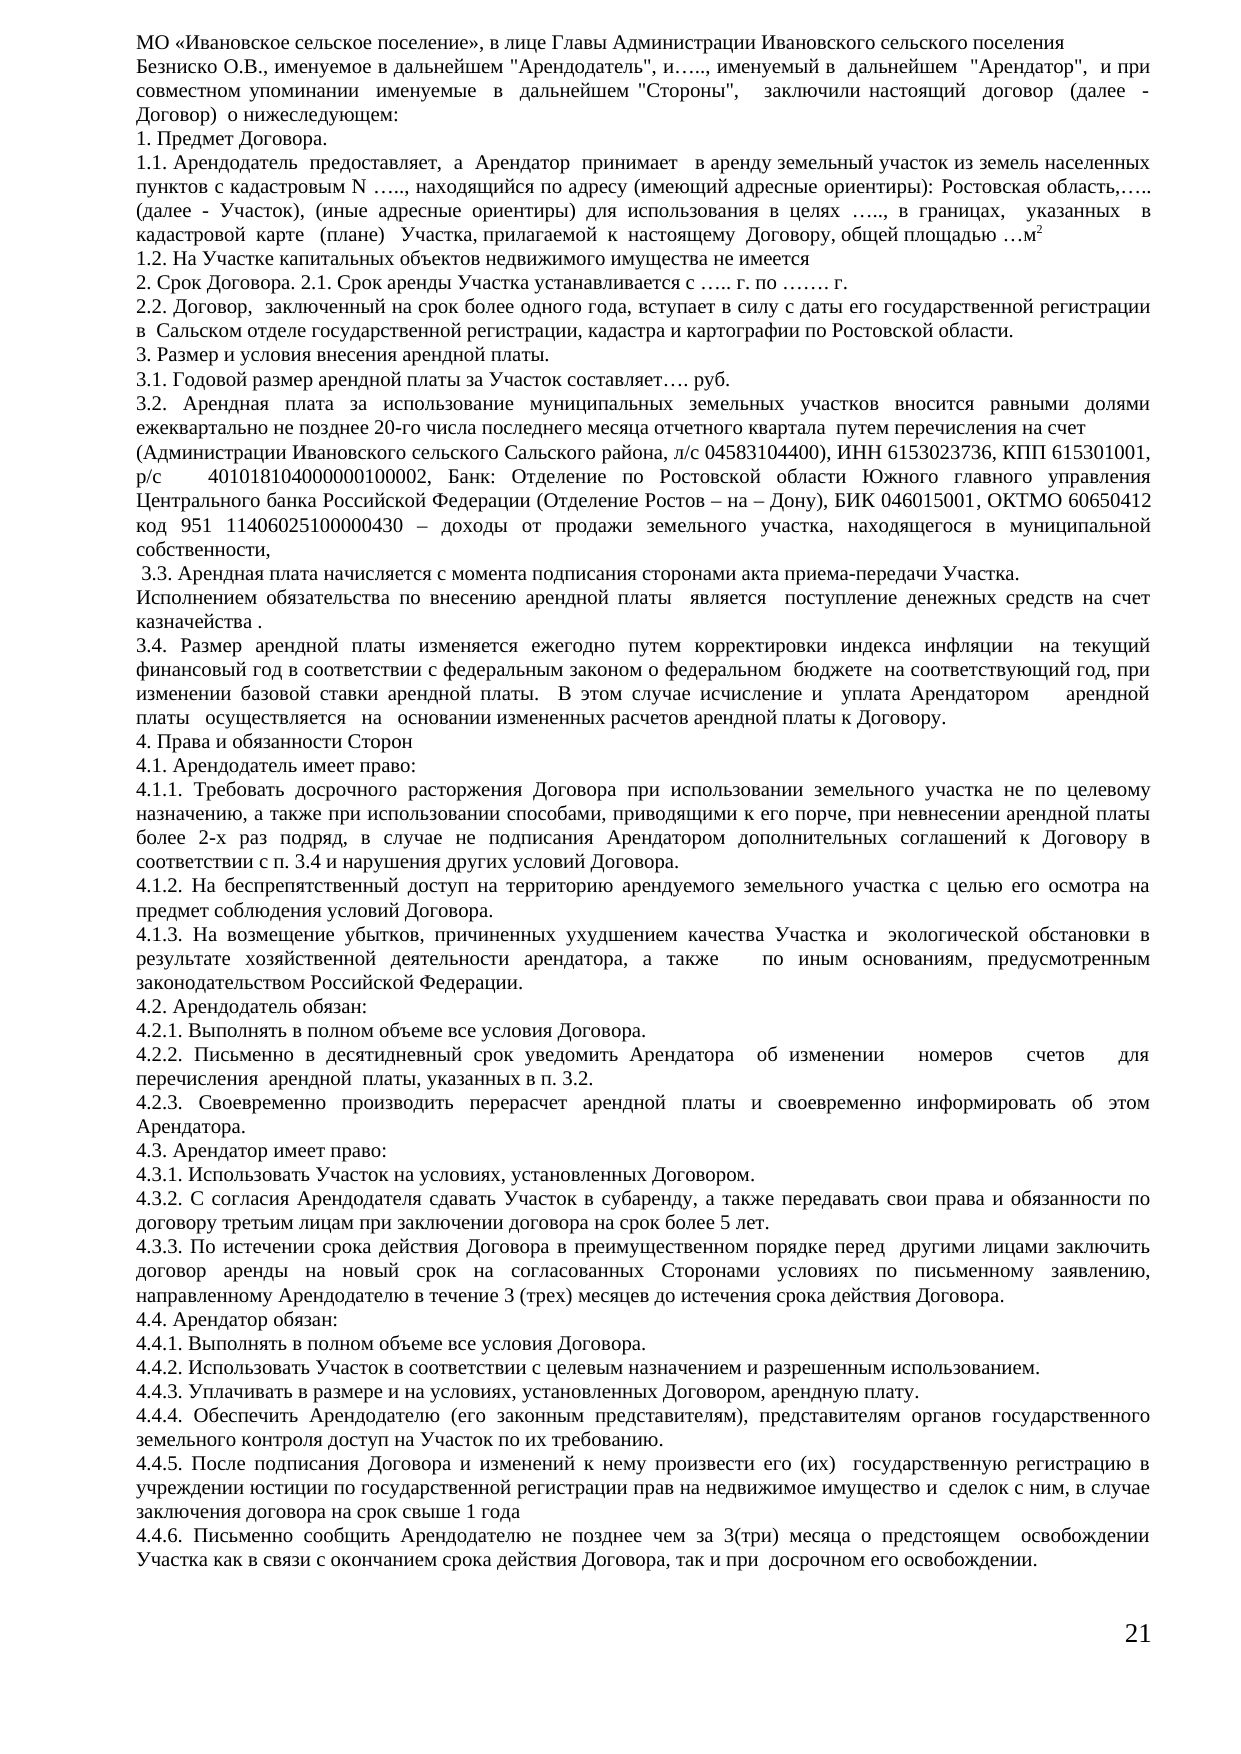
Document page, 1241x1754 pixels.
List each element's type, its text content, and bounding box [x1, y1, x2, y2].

text 1.2. На Участке капитальных объектов недвижимого имущества не имеется [136, 246, 1152, 270]
text 4.2.1. Выполнять в полном объеме все условия Договора. [136, 1018, 1152, 1042]
text 4.2.2. Письменно в десятидневный срок уведомить Арендатора об изменении номеров счетов для перечисления арендной платы, указанных в п. 3.2. [136, 1042, 1152, 1090]
text Безниско О.В., именуемое в дальнейшем "Арендодатель", и….., именуемый в дальнейшем "Арендатор", и при совместном упоминании именуемые в дальнейшем "Стороны", заключили настоящий договор (далее - Договор) о нижеследующем: [136, 54, 1152, 126]
text 4.4.2. Использовать Участок в соответствии с целевым назначением и разрешенным использованием. [136, 1355, 1152, 1379]
text 2.2. Договор, заключенный на срок более одного года, вступает в силу с даты его государственной регистрации в Сальском отделе государственной регистрации, кадастра и картографии по Ростовской области. [136, 294, 1152, 342]
text 1. Предмет Договора. [136, 126, 1152, 150]
text 4.4.4. Обеспечить Арендодателю (его законным представителям), представителям органов государственного земельного контроля доступ на Участок по их требованию. [136, 1403, 1152, 1451]
text 4.4.1. Выполнять в полном объеме все условия Договора. [136, 1331, 1152, 1355]
text 4.4.5. После подписания Договора и изменений к нему произвести его (их) государственную регистрацию в учреждении юстиции по государственной регистрации прав на недвижимое имущество и сделок с ним, в случае заключения договора на срок свыше 1 года [136, 1451, 1152, 1523]
text 4.3.3. По истечении срока действия Договора в преимущественном порядке перед другими лицами заключить договор аренды на новый срок на согласованных Сторонами условиях по письменному заявлению, направленному Арендодателю в течение 3 (трех) месяцев до истечения срока действия Договора. [136, 1234, 1152, 1307]
text 4.1.3. На возмещение убытков, причиненных ухудшением качества Участка и экологической обстановки в результате хозяйственной деятельности арендатора, а также по иным основаниям, предусмотренным законодательством Российской Федерации. [136, 922, 1152, 994]
text 3.1. Годовой размер арендной платы за Участок составляет…. руб. [136, 366, 1152, 391]
text 4.4.3. Уплачивать в размере и на условиях, установленных Договором, арендную плату. [136, 1379, 1152, 1403]
text 4.4.6. Письменно сообщить Арендодателю не позднее чем за 3(три) месяца о предстоящем освобождении Участка как в связи с окончанием срока действия Договора, так и при досрочном его освобождении. [136, 1523, 1152, 1571]
text 4.2. Арендодатель обязан: [136, 994, 1152, 1018]
text 4.3. Арендатор имеет право: [136, 1138, 1152, 1162]
text МО «Ивановское сельское поселение», в лице Главы Администрации Ивановского сельского поселения [136, 29, 1152, 54]
text 4.3.2. С согласия Арендодателя сдавать Участок в субаренду, а также передавать свои права и обязанности по договору третьим лицам при заключении договора на срок более 5 лет. [136, 1186, 1152, 1234]
text 3.2. Арендная плата за использование муниципальных земельных участков вносится равными долями ежеквартально не позднее 20-го числа последнего месяца отчетного квартала путем перечисления на счет [136, 391, 1152, 440]
text 3. Размер и условия внесения арендной платы. [136, 342, 1152, 366]
text Исполнением обязательства по внесению арендной платы является поступление денежных средств на счет казначейства . [136, 585, 1152, 633]
text 3.4. Размер арендной платы изменяется ежегодно путем корректировки индекса инфляции на текущий финансовый год в соответствии с федеральным законом о федеральном бюджете на соответствующий год, при изменении базовой ставки арендной платы. В этом случае исчисление и уплата Арендатором арендной платы осуществляется на основании измененных расчетов арендной платы к Договору. [136, 633, 1152, 729]
text 1.1. Арендодатель предоставляет, а Арендатор принимает в аренду земельный участок из земель населенных пунктов с кадастровым N ….., находящийся по адресу (имеющий адресные ориентиры): Ростовская область,….. (далее - Участок), (иные адресные ориентиры) для использования в целях ….., в границах, указанных в кадастровой карте (плане) Участка, прилагаемой к настоящему Договору, общей площадью …м2 [136, 150, 1152, 246]
text 2. Срок Договора. 2.1. Срок аренды Участка устанавливается с ….. г. по ……. г. [136, 270, 1152, 294]
text 4.4. Арендатор обязан: [136, 1307, 1152, 1331]
text 4.1.2. На беспрепятственный доступ на территорию арендуемого земельного участка с целью его осмотра на предмет соблюдения условий Договора. [136, 873, 1152, 922]
text 4.1.1. Требовать досрочного расторжения Договора при использовании земельного участка не по целевому назначению, а также при использовании способами, приводящими к его порче, при невнесении арендной платы более 2-х раз подряд, в случае не подписания Арендатором дополнительных соглашений к Договору в соответствии с п. 3.4 и нарушения других условий Договора. [136, 777, 1152, 873]
text 4.1. Арендодатель имеет право: [136, 753, 1152, 777]
text (Администрации Ивановского сельского Сальского района, л/с 04583104400), ИНН 6153023736, КПП 615301001, р/с 401018104000000100002, Банк: Отделение по Ростовской области Южного главного управления Центрального банка Российской Федерации (Отделение Ростов – на – Дону), БИК 046015001, ОКТМО 60650412 код 951 11406025100000430 – доходы от продажи земельного участка, находящегося в муниципальной собственности, [136, 440, 1152, 561]
text 4.3.1. Использовать Участок на условиях, установленных Договором. [136, 1162, 1152, 1186]
text 4. Права и обязанности Сторон [136, 729, 1152, 753]
text 3.3. Арендная плата начисляется с момента подписания сторонами акта приема-передачи Участка. [136, 561, 1152, 585]
text 4.2.3. Своевременно производить перерасчет арендной платы и своевременно информировать об этом Арендатора. [136, 1090, 1152, 1138]
